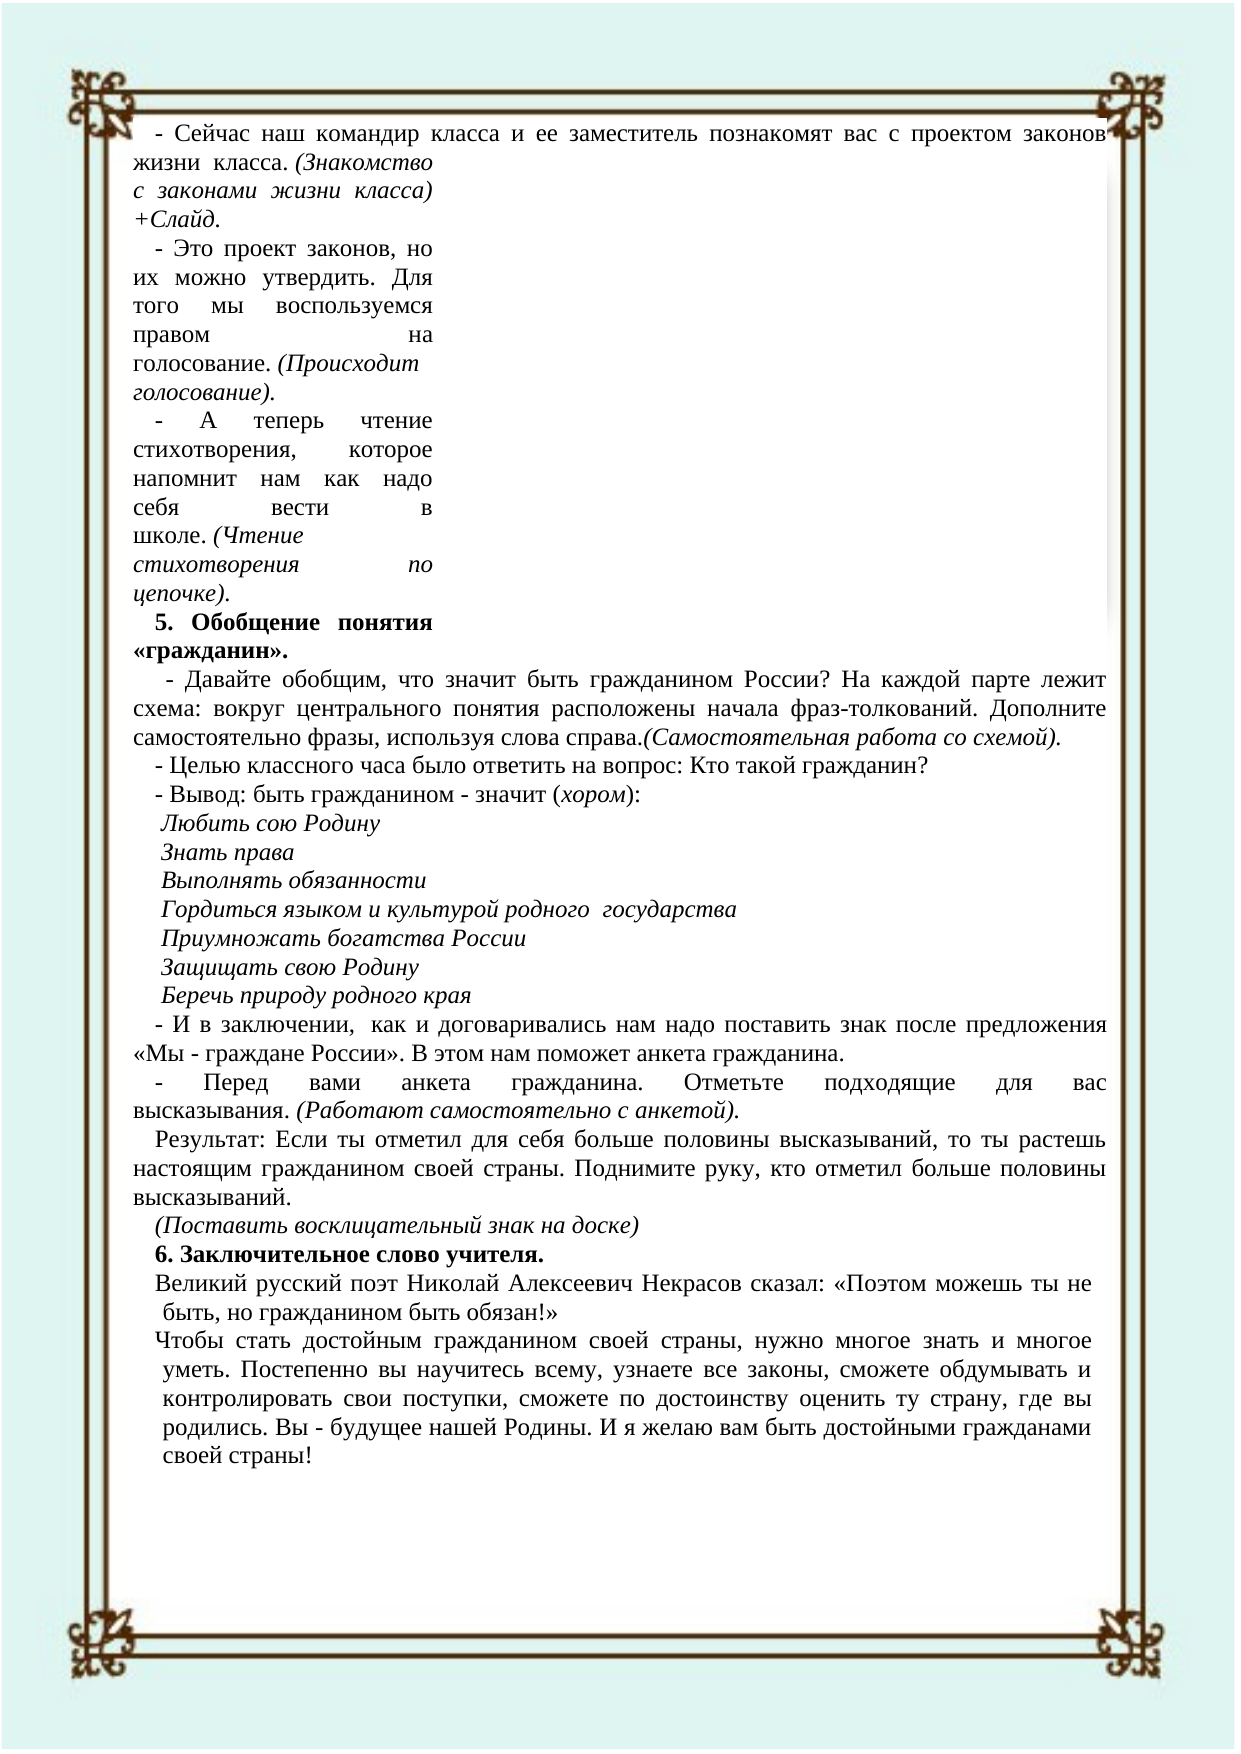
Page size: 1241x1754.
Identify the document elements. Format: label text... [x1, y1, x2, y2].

text Знать права [133, 837, 1107, 866]
text - Это проект законов, но их можно утвердить. Для того мы воспользуемся правом на голосование. (Происходит голосование). [133, 233, 1107, 406]
text Беречь природу родного края [133, 981, 1107, 1009]
text Чтобы стать достойным гражданином своей страны, нужно многое знать и многое уметь. Постепенно вы научитесь всему, узнаете все законы, сможете обдумывать и контролировать свои поступки, сможете по достоинству оценить ту страну, где вы родились. Вы - будущее нашей Родины. И я желаю вам быть достойными гражданами своей страны! [154, 1326, 1093, 1469]
text - И в заключении, как и договаривались нам надо поставить знак после предложения «Мы - граждане России». В этом нам поможет анкета гражданина. [133, 1009, 1107, 1067]
text Защищать свою Родину [133, 952, 1107, 981]
text Приумножать богатства России [133, 923, 1107, 952]
text Великий русский поэт Николай Алексеевич Некрасов сказал: «Поэтом можешь ты не быть, но гражданином быть обязан!» [154, 1268, 1093, 1326]
text 5. Обобщение понятия «гражданин». [133, 607, 1107, 664]
text - Целью классного часа было ответить на вопрос: Кто такой гражданин? [133, 751, 1107, 779]
text Результат: Если ты отметил для себя больше половины высказываний, то ты растешь настоящим гражданином своей страны. Поднимите руку, кто отметил больше половины высказываний. [133, 1124, 1107, 1211]
text - Вывод: быть гражданином - значит (хором): [133, 779, 1107, 808]
text (Поставить восклицательный знак на доске) [154, 1211, 1093, 1239]
text Гордиться языком и культурой родного государства [133, 894, 1107, 923]
text - Перед вами анкета гражданина. Отметьте подходящие для вас высказывания. (Работают самостоятельно с анкетой). [133, 1067, 1107, 1124]
text Любить сою Родину [133, 808, 1107, 837]
picture [1, 3, 1235, 1749]
text - А теперь чтение стихотворения, которое напомнит нам как надо себя вести в школе. (Чтение стихотворения по цепочке). [133, 406, 1107, 607]
text - Давайте обобщим, что значит быть гражданином России? На каждой парте лежит схема: вокруг центрального понятия расположены начала фраз-толкований. Дополните самостоятельно фразы, используя слова справа.(Самостоятельная работа со схемой). [133, 664, 1107, 751]
text 6. Заключительное слово учителя. [154, 1239, 1093, 1268]
text Выполнять обязанности [133, 866, 1107, 894]
text - Сейчас наш командир класса и ее заместитель познакомят вас с проектом законов жизни класса. (Знакомство с законами жизни класса)+Слайд. [133, 118, 1107, 233]
